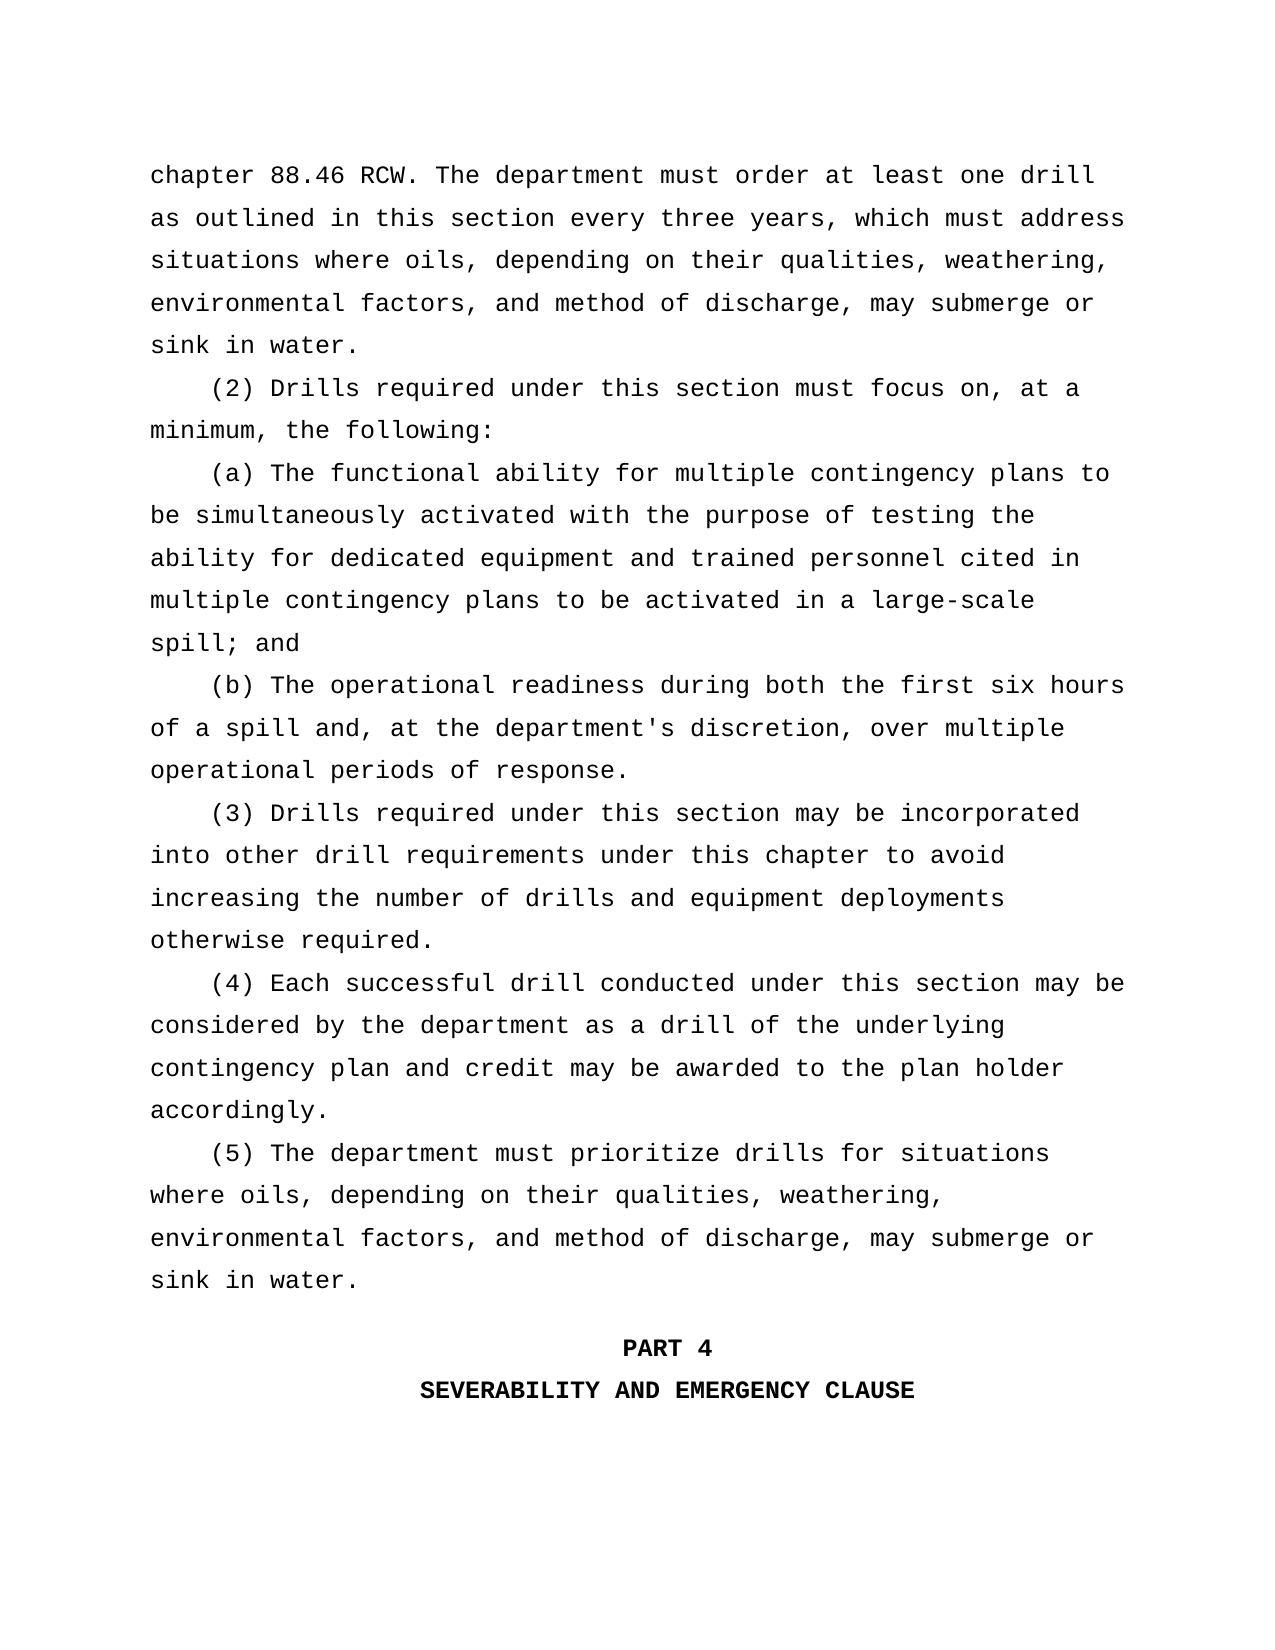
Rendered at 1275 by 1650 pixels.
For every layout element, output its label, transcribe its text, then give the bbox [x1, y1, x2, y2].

text (5) The department must prioritize drills for situations where oils, depending on their qualities, weathering, environmental factors, and method of discharge, may submerge or sink in water. [150, 1127, 1125, 1297]
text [150, 150, 1125, 362]
text (4) Each successful drill conducted under this section may be considered by the department as a drill of the underlying contingency plan and credit may be awarded to the plan holder accordingly. [150, 957, 1125, 1127]
text (b) The operational readiness during both the first six hours of a spill and, at the department's discretion, over multiple operational periods of response. [150, 660, 1125, 787]
text SEVERABILITY AND EMERGENCY CLAUSE [150, 1365, 1125, 1407]
text (2) Drills required under this section must focus on, at a minimum, the following: [150, 362, 1125, 447]
text PART 4 [150, 1322, 1125, 1365]
text (a) The functional ability for multiple contingency plans to be simultaneously activated with the purpose of testing the ability for dedicated equipment and trained personnel cited in multiple contingency plans to be activated in a large-scale spill; and [150, 447, 1125, 660]
text (3) Drills required under this section may be incorporated into other drill requirements under this chapter to avoid increasing the number of drills and equipment deployments otherwise required. [150, 787, 1125, 957]
